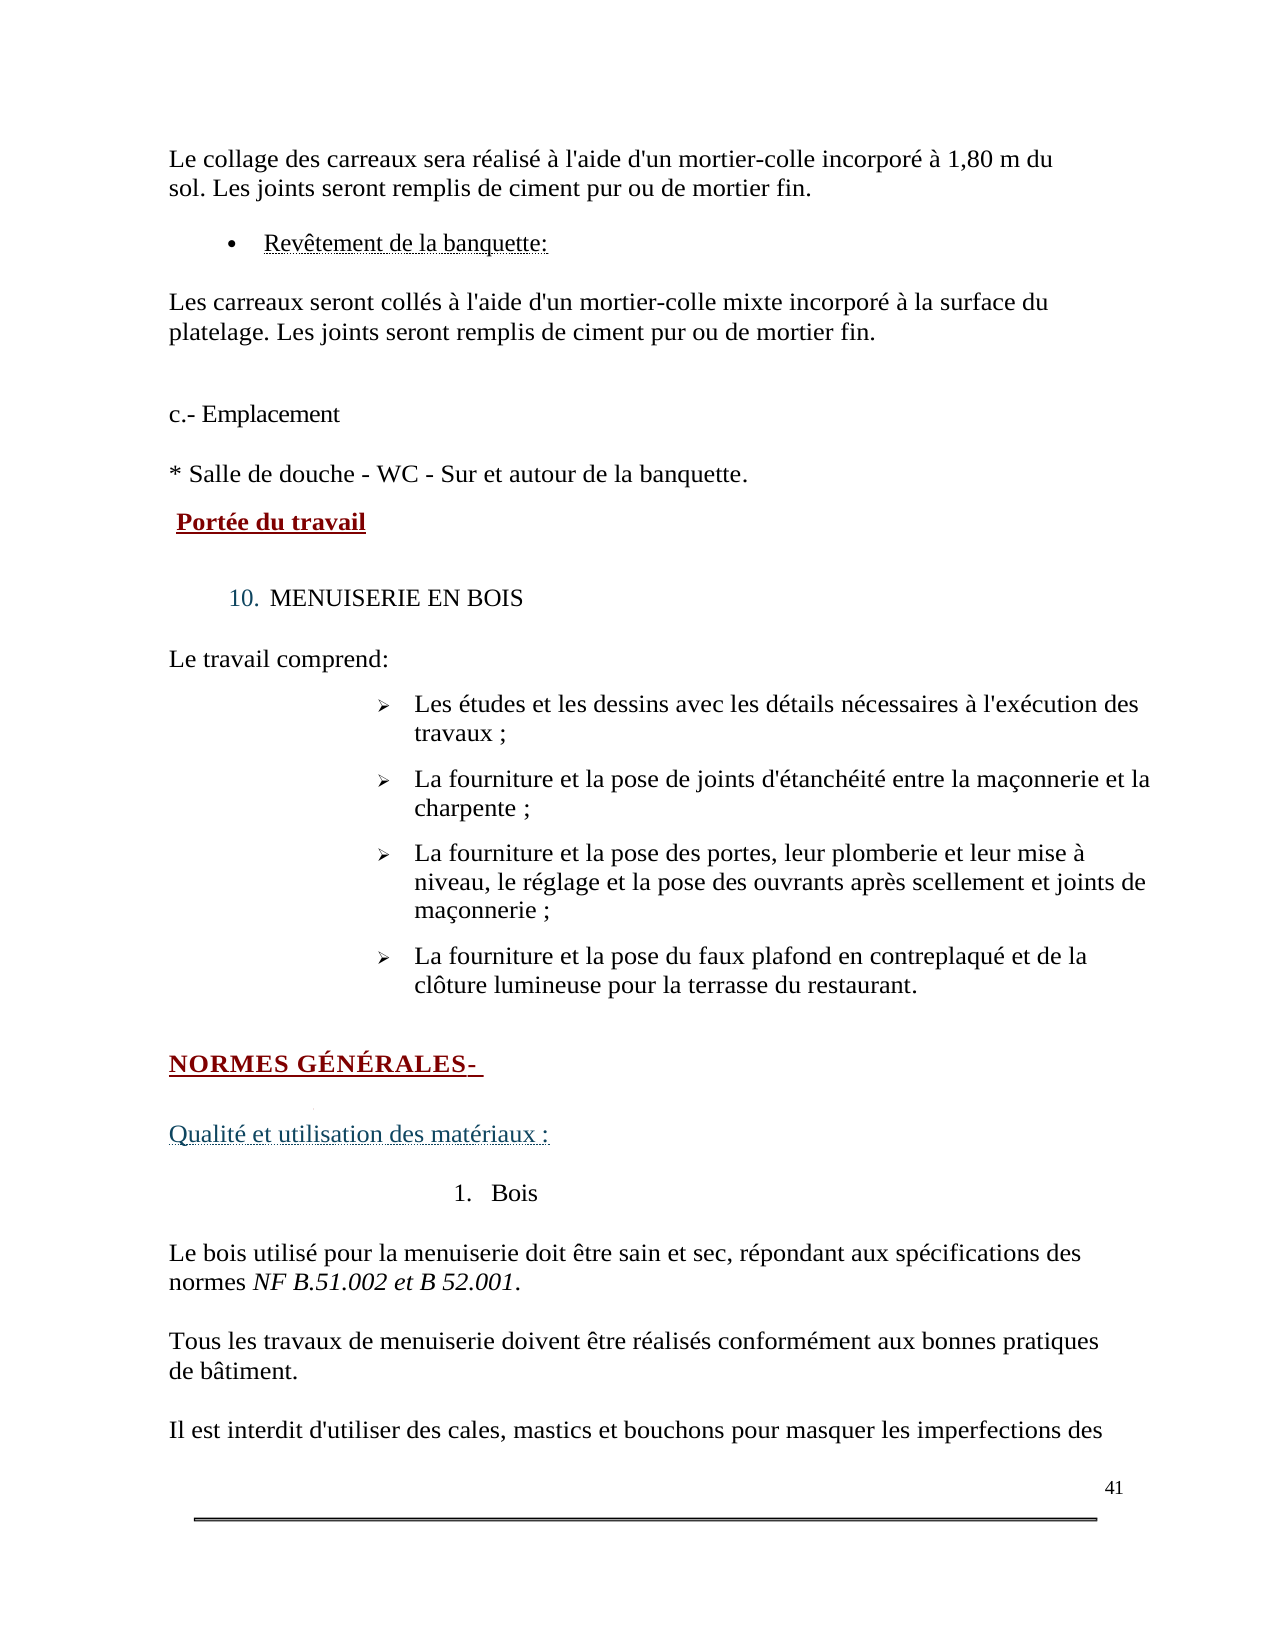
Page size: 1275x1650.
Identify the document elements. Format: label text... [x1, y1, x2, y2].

list MENUISERIE EN BOIS [228, 583, 1154, 612]
list La fourniture et la pose des portes, leur plomberie et leur mise à niveau, le réglage et la pose des ouvrants après scellement et joints de maçonnerie ; [377, 838, 1154, 924]
text Le travail comprend: [169, 644, 1154, 673]
text * Salle de douche - WC - Sur et autour de la banquette. [169, 459, 1154, 487]
text Le collage des carreaux sera réalisé à l'aide d'un mortier-colle incorporé à 1,80 m du sol. Les joints seront remplis de ciment pur ou de mortier fin. [169, 144, 1076, 202]
text Le bois utilisé pour la menuiserie doit être sain et sec, répondant aux spécifications des normes NF B.51.002 et B 52.001. [169, 1238, 1131, 1296]
text Tous les travaux de menuiserie doivent être réalisés conformément aux bonnes pratiques de bâtiment. [169, 1326, 1131, 1385]
text c.- Emplacement [169, 399, 1154, 428]
list Bois [453, 1178, 1154, 1207]
text Les carreaux seront collés à l'aide d'un mortier-colle mixte incorporé à la surface du platelage. Les joints seront remplis de ciment pur ou de mortier fin. [169, 287, 1131, 345]
list Revêtement de la banquette: [228, 228, 1154, 256]
text Qualité et utilisation des matériaux : [169, 1119, 1154, 1148]
list Les études et les dessins avec les détails nécessaires à l'exécution des travaux ; [377, 689, 1154, 747]
list La fourniture et la pose de joints d'étanchéité entre la maçonnerie et la charpente ; [377, 764, 1154, 821]
list La fourniture et la pose du faux plafond en contreplaqué et de la clôture lumineuse pour la terrasse du restaurant. [377, 941, 1154, 999]
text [169, 1415, 1131, 1444]
